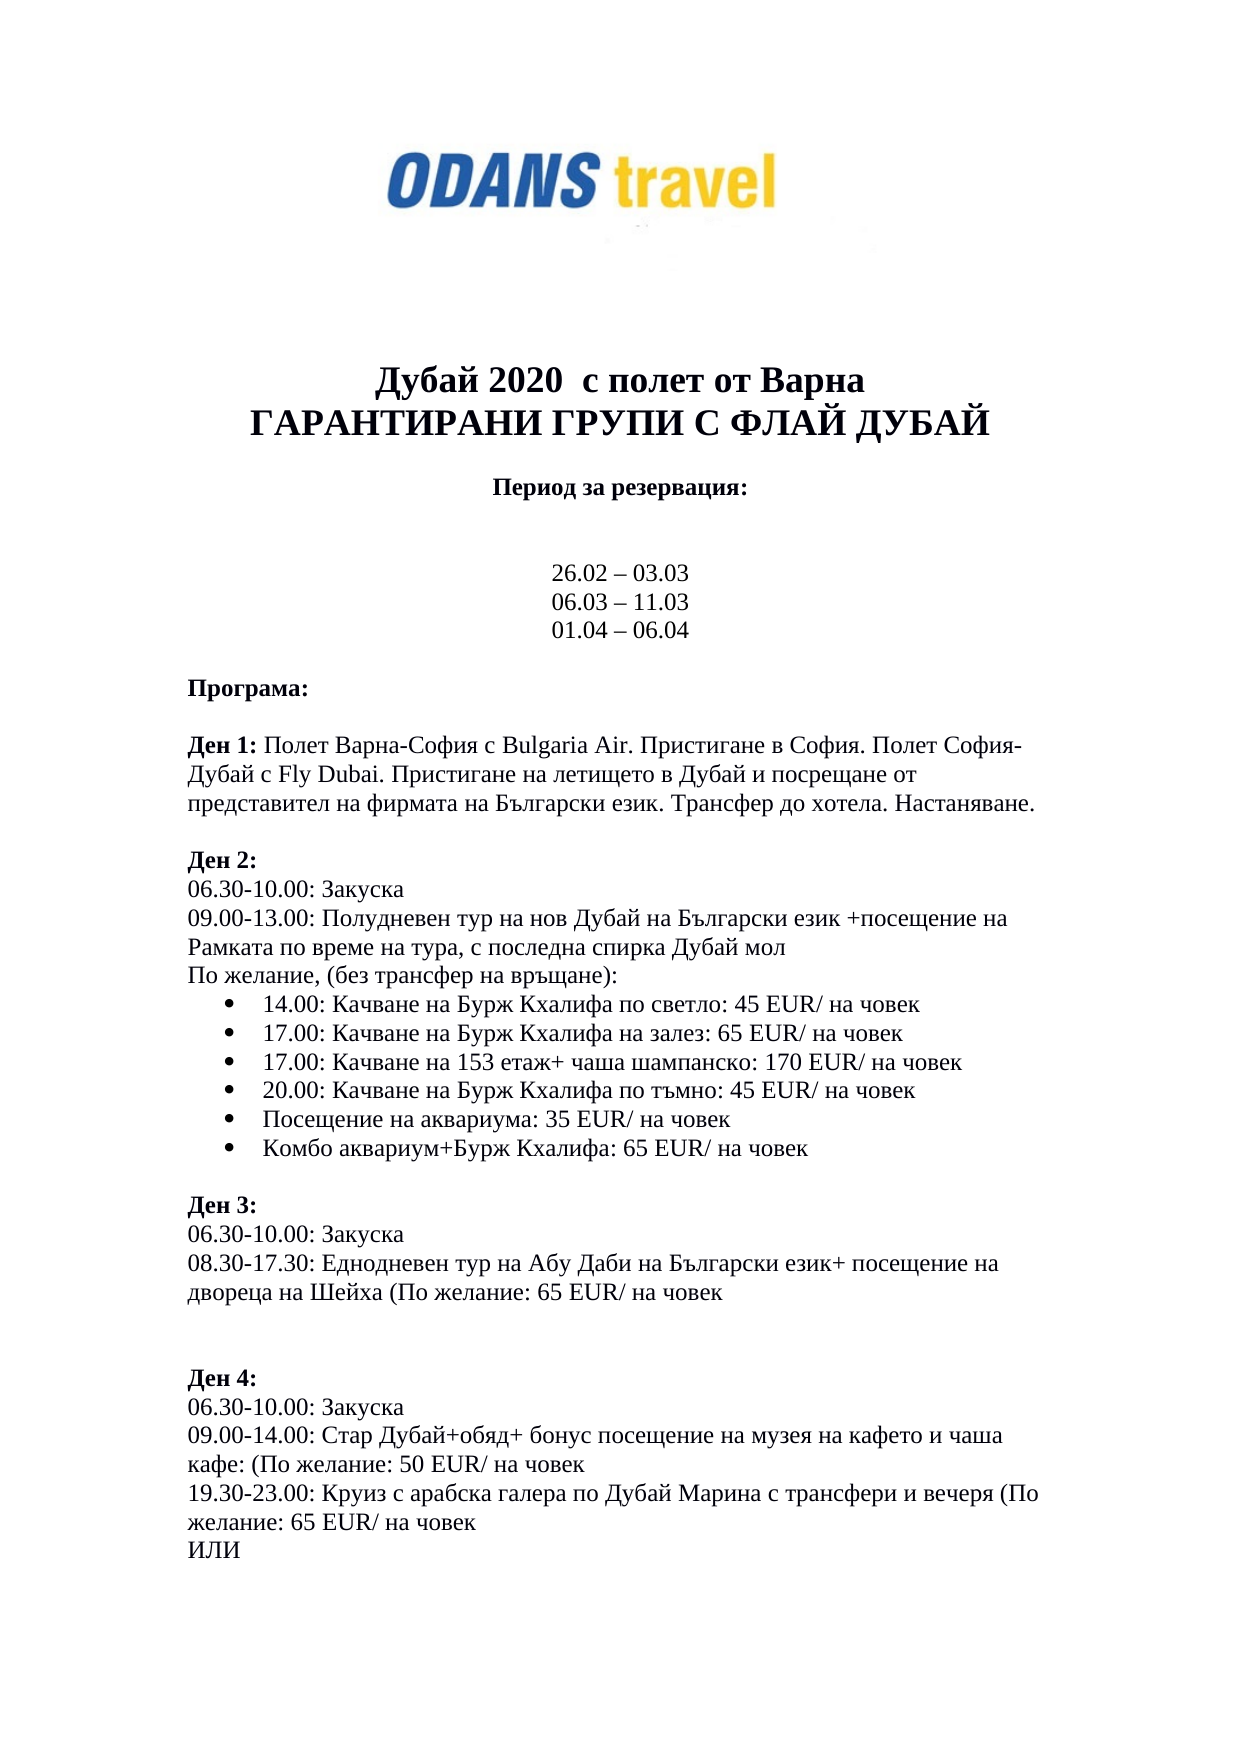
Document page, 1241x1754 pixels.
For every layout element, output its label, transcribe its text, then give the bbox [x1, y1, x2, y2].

text По желание, (без трансфер на връщане): [187, 960, 1053, 989]
list 17.00: Качване на Бурж Кхалифа на залез: 65 ЕUR/ на човек [225, 1018, 1053, 1047]
text 19.30-23.00: Круиз с арабска галера по Дубай Марина с трансфери и вечеря (По желание: 65 EUR/ на човек [187, 1478, 1053, 1535]
text 26.02 – 03.03 [187, 558, 1053, 587]
list 17.00: Качване на 153 етаж+ чаша шампанско: 170 EUR/ на човек [225, 1047, 1053, 1075]
text Дубай 2020 с полет от Варна [187, 358, 1053, 401]
picture [324, 0, 882, 358]
list 20.00: Качване на Бурж Кхалифа по тъмно: 45 EUR/ на човек [225, 1075, 1053, 1104]
text ИЛИ [187, 1535, 1053, 1564]
text 09.00-13.00: Полудневен тур на нов Дубай на Български език +посещение на Рамката по време на тура, с последна спирка Дубай мол [187, 903, 1053, 960]
list Посещение на аквариума: 35 EUR/ на човек [225, 1104, 1053, 1133]
text Период за резервация: [187, 472, 1053, 500]
list Комбо аквариум+Бурж Кхалифа: 65 EUR/ на човек [225, 1133, 1053, 1162]
text 06.30-10.00: Закуска [187, 1219, 1053, 1248]
text 09.00-14.00: Стар Дубай+обяд+ бонус посещение на музея на кафето и чаша кафе: (По желание: 50 EUR/ на човек [187, 1420, 1053, 1478]
text ГАРАНТИРАНИ ГРУПИ С ФЛАЙ ДУБАЙ [187, 401, 1053, 444]
text 01.04 – 06.04 [187, 615, 1053, 644]
text 08.30-17.30: Еднодневен тур на Абу Даби на Български език+ посещение на двореца на Шейха (По желание: 65 EUR/ на човек [187, 1248, 1053, 1305]
text Ден 2: [187, 845, 1053, 874]
text Програма: [187, 673, 1053, 702]
text Ден 1: Полет Варна-София с Bulgaria Air. Пристигане в София. Полет София-Дубай с Fly Dubai. Пристигане на летището в Дубай и посрещане от представител на фирмата на Български език. Трансфер до хотела. Настаняване. [187, 730, 1053, 817]
text 06.30-10.00: Закуска [187, 1392, 1053, 1420]
list 14.00: Качване на Бурж Кхалифа по светло: 45 EUR/ на човек [225, 989, 1053, 1018]
text Ден 3: [187, 1190, 1053, 1219]
text 06.30-10.00: Закуска [187, 874, 1053, 903]
text Ден 4: [187, 1363, 1053, 1392]
text 06.03 – 11.03 [187, 587, 1053, 615]
